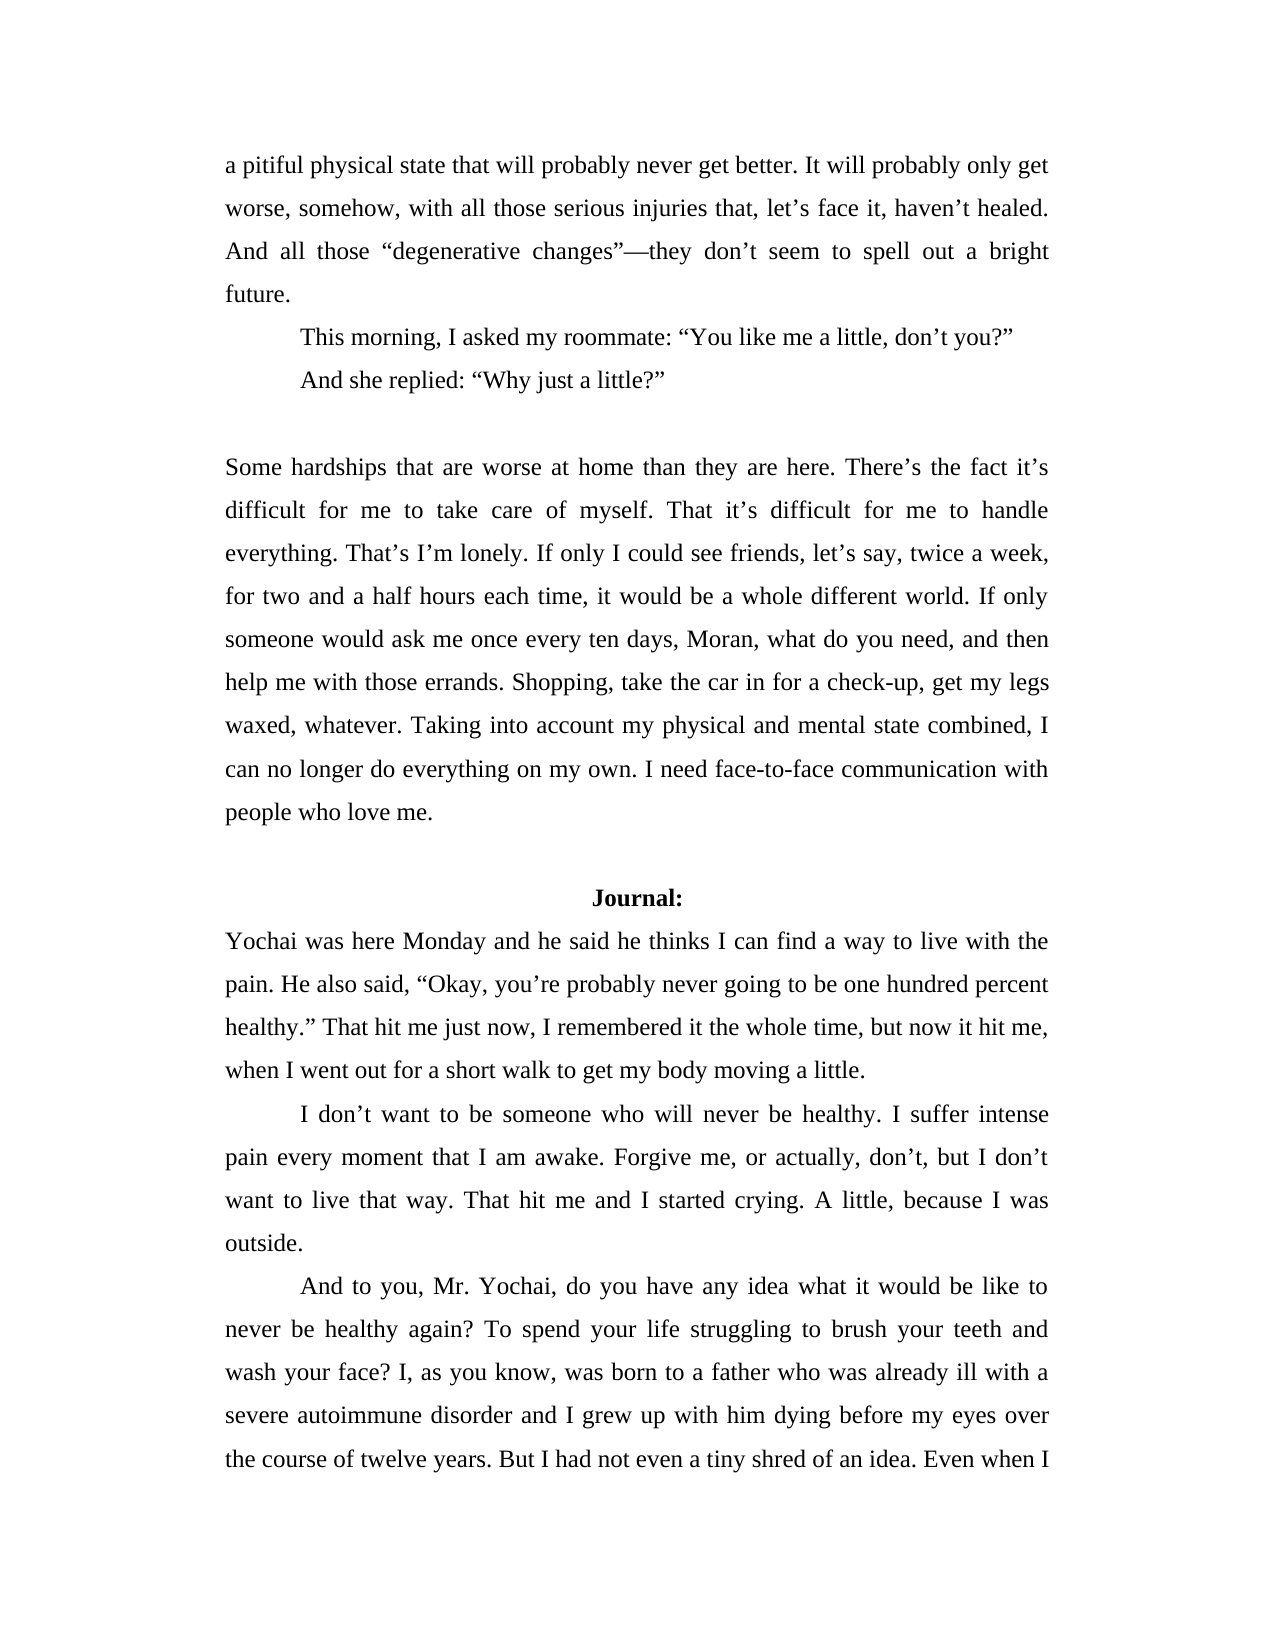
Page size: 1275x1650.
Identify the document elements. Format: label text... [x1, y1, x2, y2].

text This morning, I asked my roommate: “You like me a little, don’t you?” [225, 322, 1050, 351]
text Yochai was here Monday and he said he thinks I can find a way to live with the pain. He also said, “Okay, you’re probably never going to be one hundred percent healthy.” That hit me just now, I remembered it the whole time, but now it hit me, when I went out for a short walk to get my body moving a little. [225, 926, 1050, 1084]
text Some hardships that are worse at home than they are here. There’s the fact it’s difficult for me to take care of myself. That it’s difficult for me to handle everything. That’s I’m lonely. If only I could see friends, let’s say, twice a week, for two and a half hours each time, it would be a whole different world. If only someone would ask me once every ten days, Moran, what do you need, and then help me with those errands. Shopping, take the car in for a check-up, get my legs waxed, whatever. Taking into account my physical and mental state combined, I can no longer do everything on my own. I need face-to-face communication with people who love me. [225, 452, 1050, 826]
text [225, 150, 1050, 308]
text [225, 1271, 1050, 1472]
text And she replied: “Why just a little?” [225, 366, 1050, 394]
text Journal: [150, 883, 1125, 912]
text I don’t want to be someone who will never be healthy. I suffer intense pain every moment that I am awake. Forgive me, or actually, don’t, but I don’t want to live that way. That hit me and I started crying. A little, because I was outside. [225, 1099, 1050, 1257]
